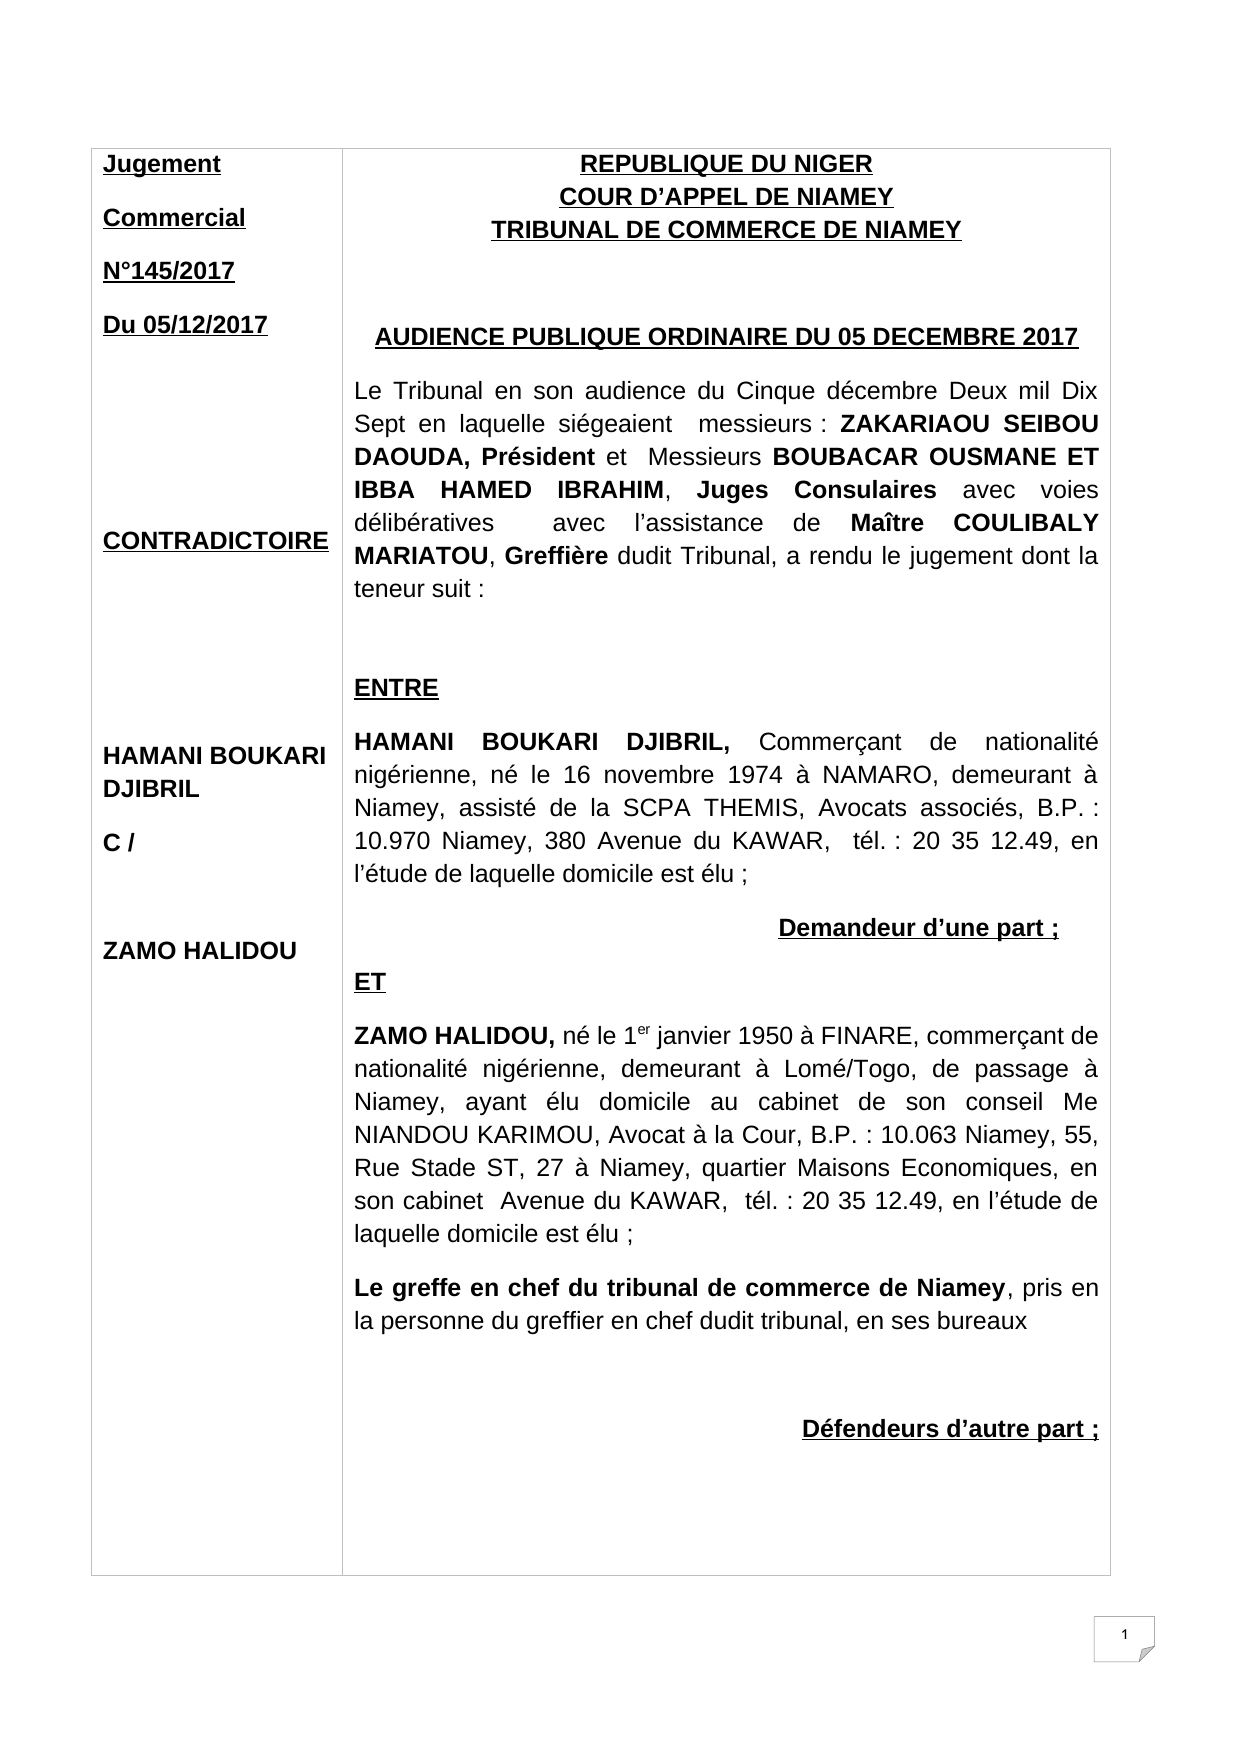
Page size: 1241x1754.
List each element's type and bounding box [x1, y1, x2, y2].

table_header [92, 149, 342, 1575]
table_header [343, 149, 1110, 1575]
